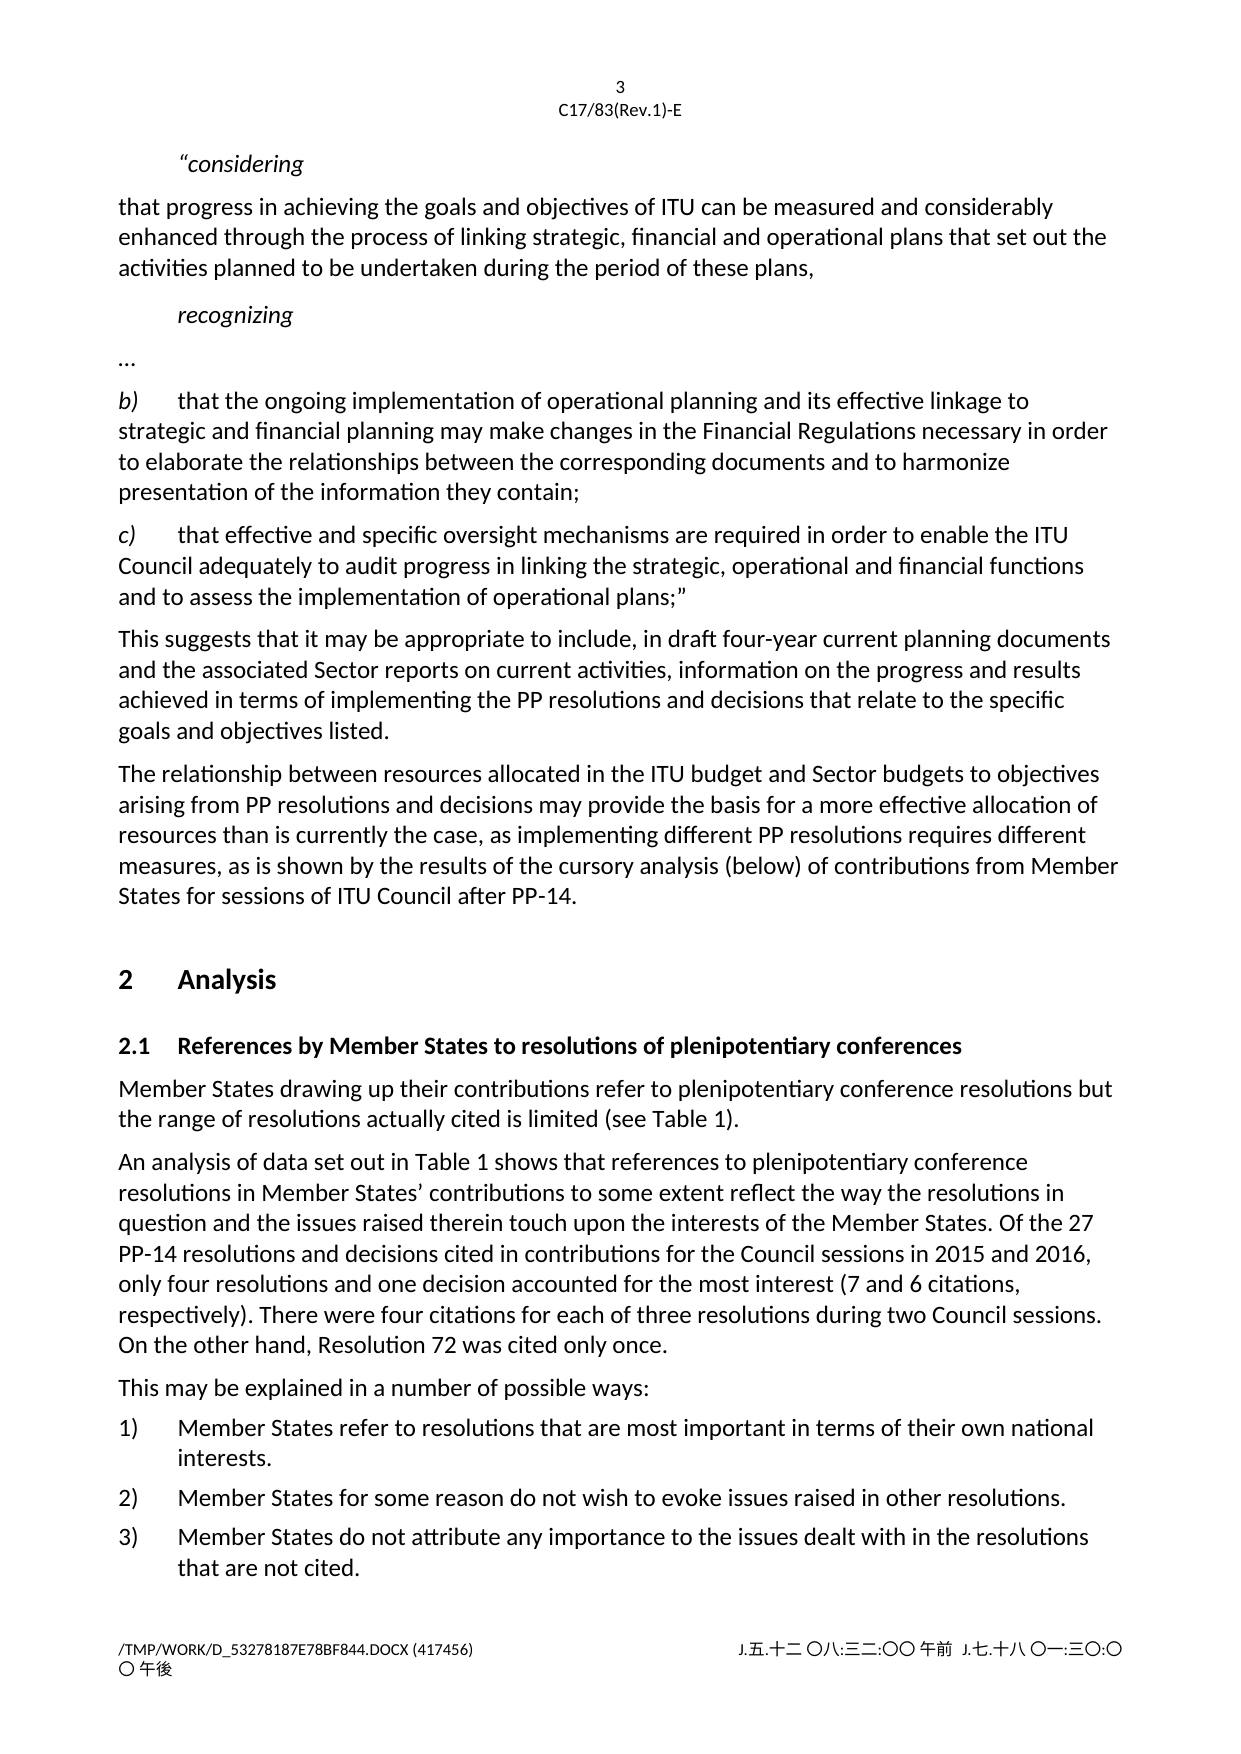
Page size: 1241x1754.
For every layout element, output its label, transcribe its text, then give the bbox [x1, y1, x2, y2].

text Member States drawing up their contributions refer to plenipotentiary conference resolutions but the range of resolutions actually cited is limited (see Table 1). [118, 1073, 1122, 1134]
text … [118, 342, 1122, 372]
text This may be explained in a number of possible ways: [118, 1372, 1122, 1403]
text “considering [177, 148, 1122, 178]
text recognizing [177, 299, 1122, 329]
text The relationship between resources allocated in the ITU budget and Sector budgets to objectives arising from PP resolutions and decisions may provide the basis for a more effective allocation of resources than is currently the case, as implementing different PP resolutions requires different measures, as is shown by the results of the cursory analysis (below) of contributions from Member States for sessions of ITU Council after PP-14. [118, 758, 1122, 911]
text b) that the ongoing implementation of operational planning and its effective linkage to strategic and financial planning may make changes in the Financial Regulations necessary in order to elaborate the relationships between the corresponding documents and to harmonize presentation of the information they contain; [118, 385, 1122, 507]
text that progress in achieving the goals and objectives of ITU can be measured and considerably enhanced through the process of linking strategic, financial and operational plans that set out the activities planned to be undertaken during the period of these plans, [118, 191, 1122, 282]
text 2) Member States for some reason do not wish to evoke issues raised in other resolutions. [118, 1482, 1122, 1512]
text c) that effective and specific oversight mechanisms are required in order to enable the ITU Council adequately to audit progress in linking the strategic, operational and financial functions and to assess the implementation of operational plans;” [118, 519, 1122, 611]
subtitle 2.1 References by Member States to resolutions of plenipotentiary conferences [118, 1030, 1122, 1060]
text An analysis of data set out in Table 1 shows that references to plenipotentiary conference resolutions in Member States’ contributions to some extent reflect the way the resolutions in question and the issues raised therein touch upon the interests of the Member States. Of the 27 PP-14 resolutions and decisions cited in contributions for the Council sessions in 2015 and 2016, only four resolutions and one decision accounted for the most interest (7 and 6 citations, respectively). There were four citations for each of three resolutions during two Council sessions. On the other hand, Resolution 72 was cited only once. [118, 1146, 1122, 1360]
subtitle 2 Analysis [118, 961, 1122, 996]
text This suggests that it may be appropriate to include, in draft four-year current planning documents and the associated Sector reports on current activities, information on the progress and results achieved in terms of implementing the PP resolutions and decisions that relate to the specific goals and objectives listed. [118, 624, 1122, 746]
text 3) Member States do not attribute any importance to the issues dealt with in the resolutions that are not cited. [118, 1521, 1122, 1582]
text 1) Member States refer to resolutions that are most important in terms of their own national interests. [118, 1412, 1122, 1473]
